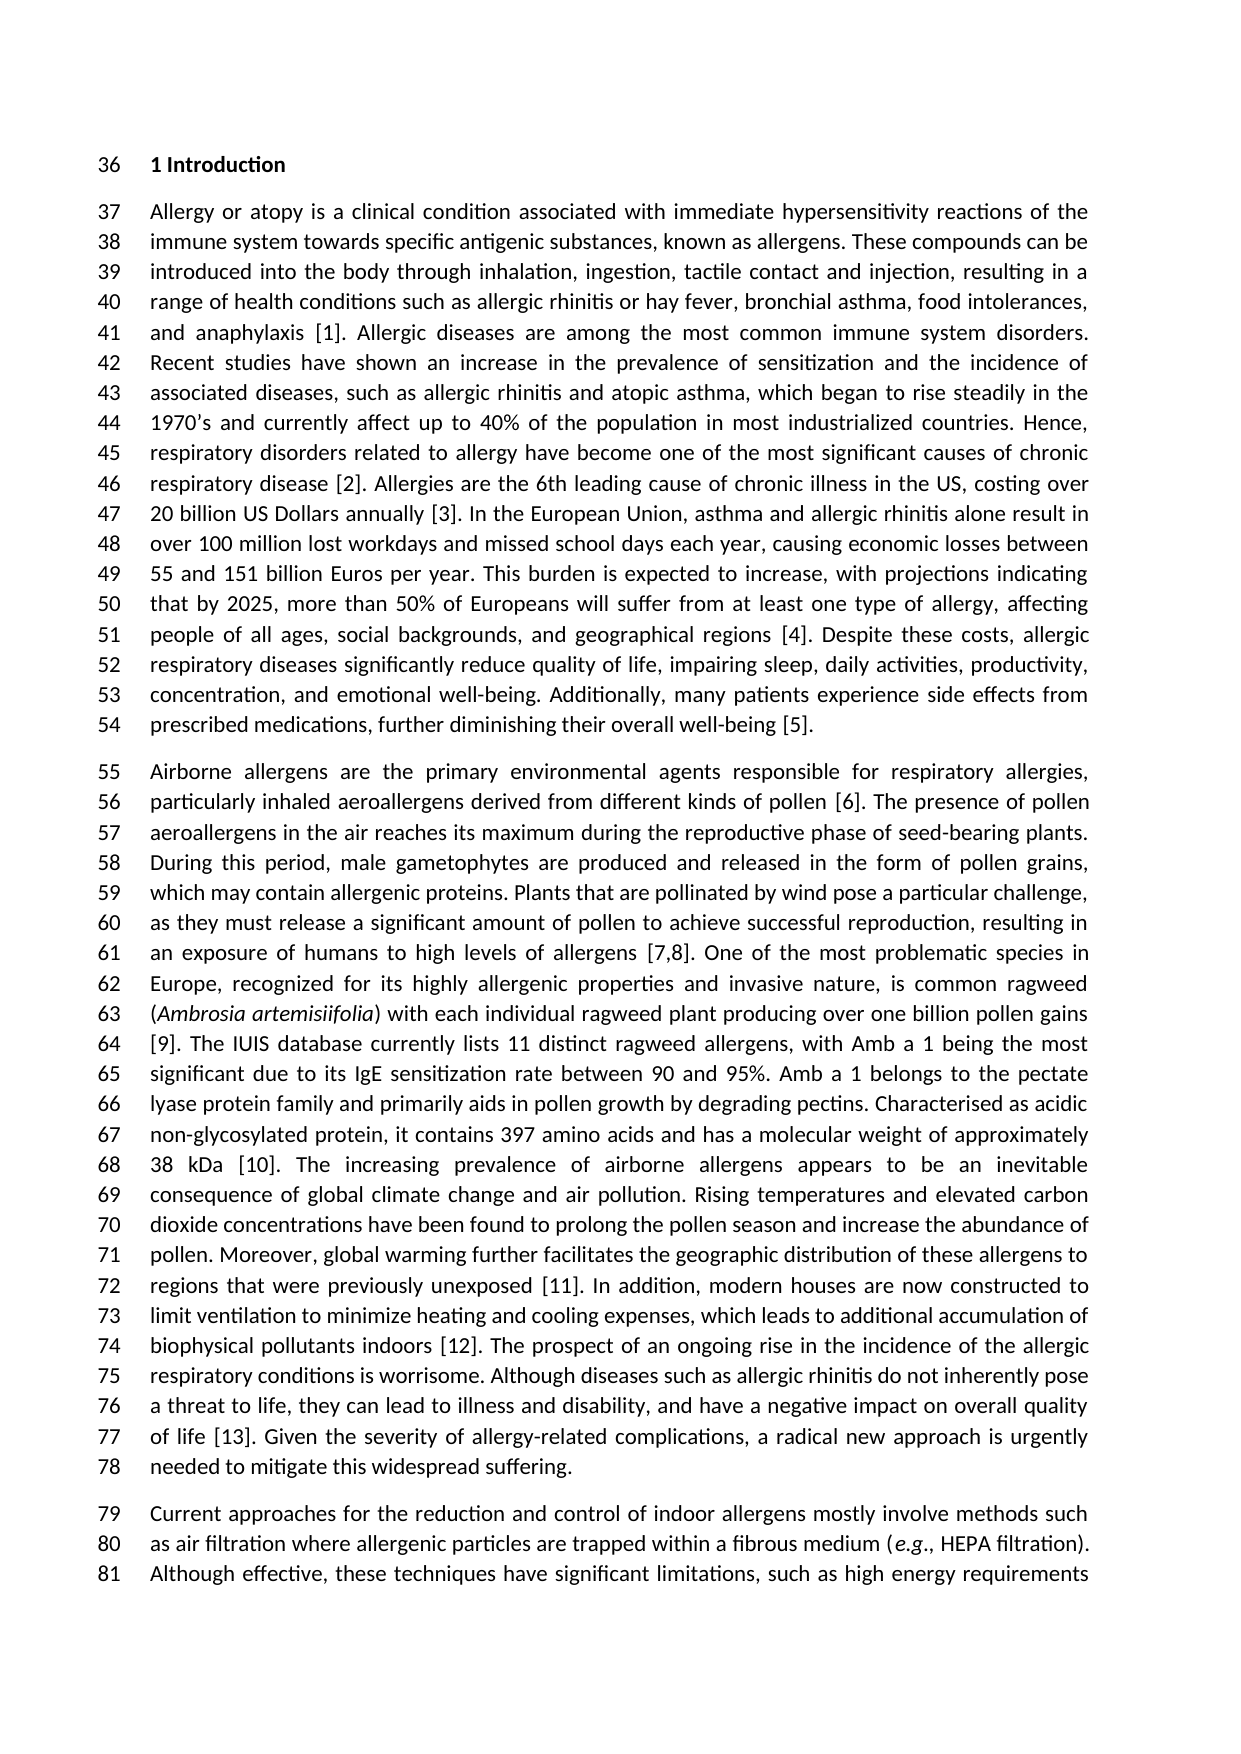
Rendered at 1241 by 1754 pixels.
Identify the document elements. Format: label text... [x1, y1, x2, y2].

text Allergy or atopy is a clinical condition associated with immediate hypersensitivity reactions of the immune system towards specific antigenic substances, known as allergens. These compounds can be introduced into the body through inhalation, ingestion, tactile contact and injection, resulting in a range of health conditions such as allergic rhinitis or hay fever, bronchial asthma, food intolerances, and anaphylaxis . Allergic diseases are among the most common immune system disorders. Recent studies have shown an increase in the prevalence of sensitization and the incidence of associated diseases, such as allergic rhinitis and atopic asthma, which began to rise steadily in the 1970’s and currently affect up to 40% of the population in most industrialized countries. Hence, respiratory disorders related to allergy have become one of the most significant causes of chronic respiratory disease . Allergies are the 6th leading cause of chronic illness in the US, costing over 20 billion US Dollars annually . In the European Union, asthma and allergic rhinitis alone result in over 100 million lost workdays and missed school days each year, causing economic losses between 55 and 151 billion Euros per year. This burden is expected to increase, with projections indicating that by 2025, more than 50% of Europeans will suffer from at least one type of allergy, affecting people of all ages, social backgrounds, and geographical regions . Despite these costs, allergic respiratory diseases significantly reduce quality of life, impairing sleep, daily activities, productivity, concentration, and emotional well-being. Additionally, many patients experience side effects from prescribed medications, further diminishing their overall well-being . [150, 197, 1090, 738]
text Airborne allergens are the primary environmental agents responsible for respiratory allergies, particularly inhaled aeroallergens derived from different kinds of pollen . The presence of pollen aeroallergens in the air reaches its maximum during the reproductive phase of seed-bearing plants. During this period, male gametophytes are produced and released in the form of pollen grains, which may contain allergenic proteins. Plants that are pollinated by wind pose a particular challenge, as they must release a significant amount of pollen to achieve successful reproduction, resulting in an exposure of humans to high levels of allergens . One of the most problematic species in Europe, recognized for its highly allergenic properties and invasive nature, is common ragweed (Ambrosia artemisiifolia) with each individual ragweed plant producing over one billion pollen gains . The IUIS database currently lists 11 distinct ragweed allergens, with Amb a 1 being the most significant due to its IgE sensitization rate between 90 and 95%. Amb a 1 belongs to the pectate lyase protein family and primarily aids in pollen growth by degrading pectins. Characterised as acidic non-glycosylated protein, it contains 397 amino acids and has a molecular weight of approximately 38 kDa . The increasing prevalence of airborne allergens appears to be an inevitable consequence of global climate change and air pollution. Rising temperatures and elevated carbon dioxide concentrations have been found to prolong the pollen season and increase the abundance of pollen. Moreover, global warming further facilitates the geographic distribution of these allergens to regions that were previously unexposed . In addition, modern houses are now constructed to limit ventilation to minimize heating and cooling expenses, which leads to additional accumulation of biophysical pollutants indoors . The prospect of an ongoing rise in the incidence of the allergic respiratory conditions is worrisome. Although diseases such as allergic rhinitis do not inherently pose a threat to life, they can lead to illness and disability, and have a negative impact on overall quality of life . Given the severity of allergy-related complications, a radical new approach is urgently needed to mitigate this widespread suffering. [150, 757, 1090, 1480]
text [150, 1499, 1090, 1587]
text 1 Introduction [150, 150, 1090, 178]
